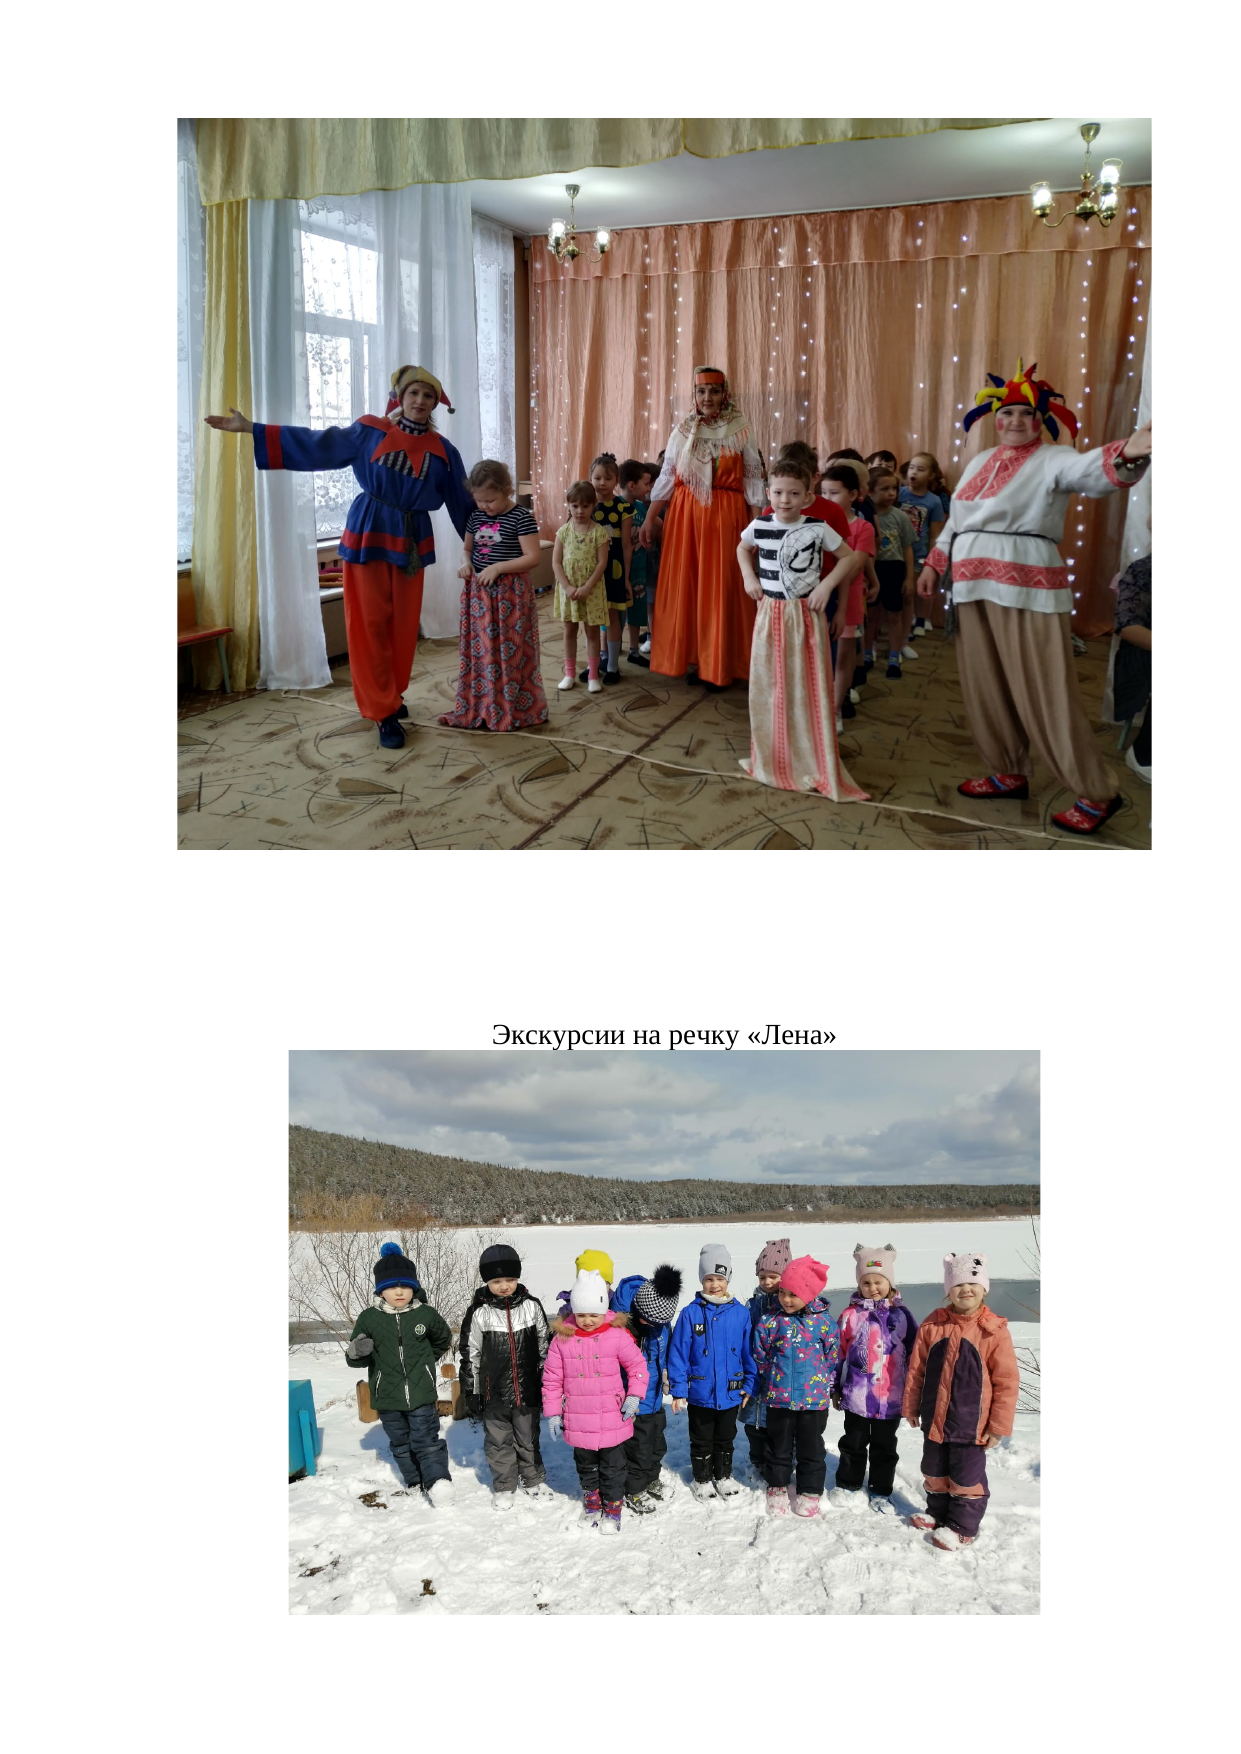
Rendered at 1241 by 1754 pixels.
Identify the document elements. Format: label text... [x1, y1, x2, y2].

picture [177, 118, 1152, 850]
picture [288, 1050, 1041, 1615]
text Экскурсии на речку «Лена» [177, 1017, 1152, 1050]
